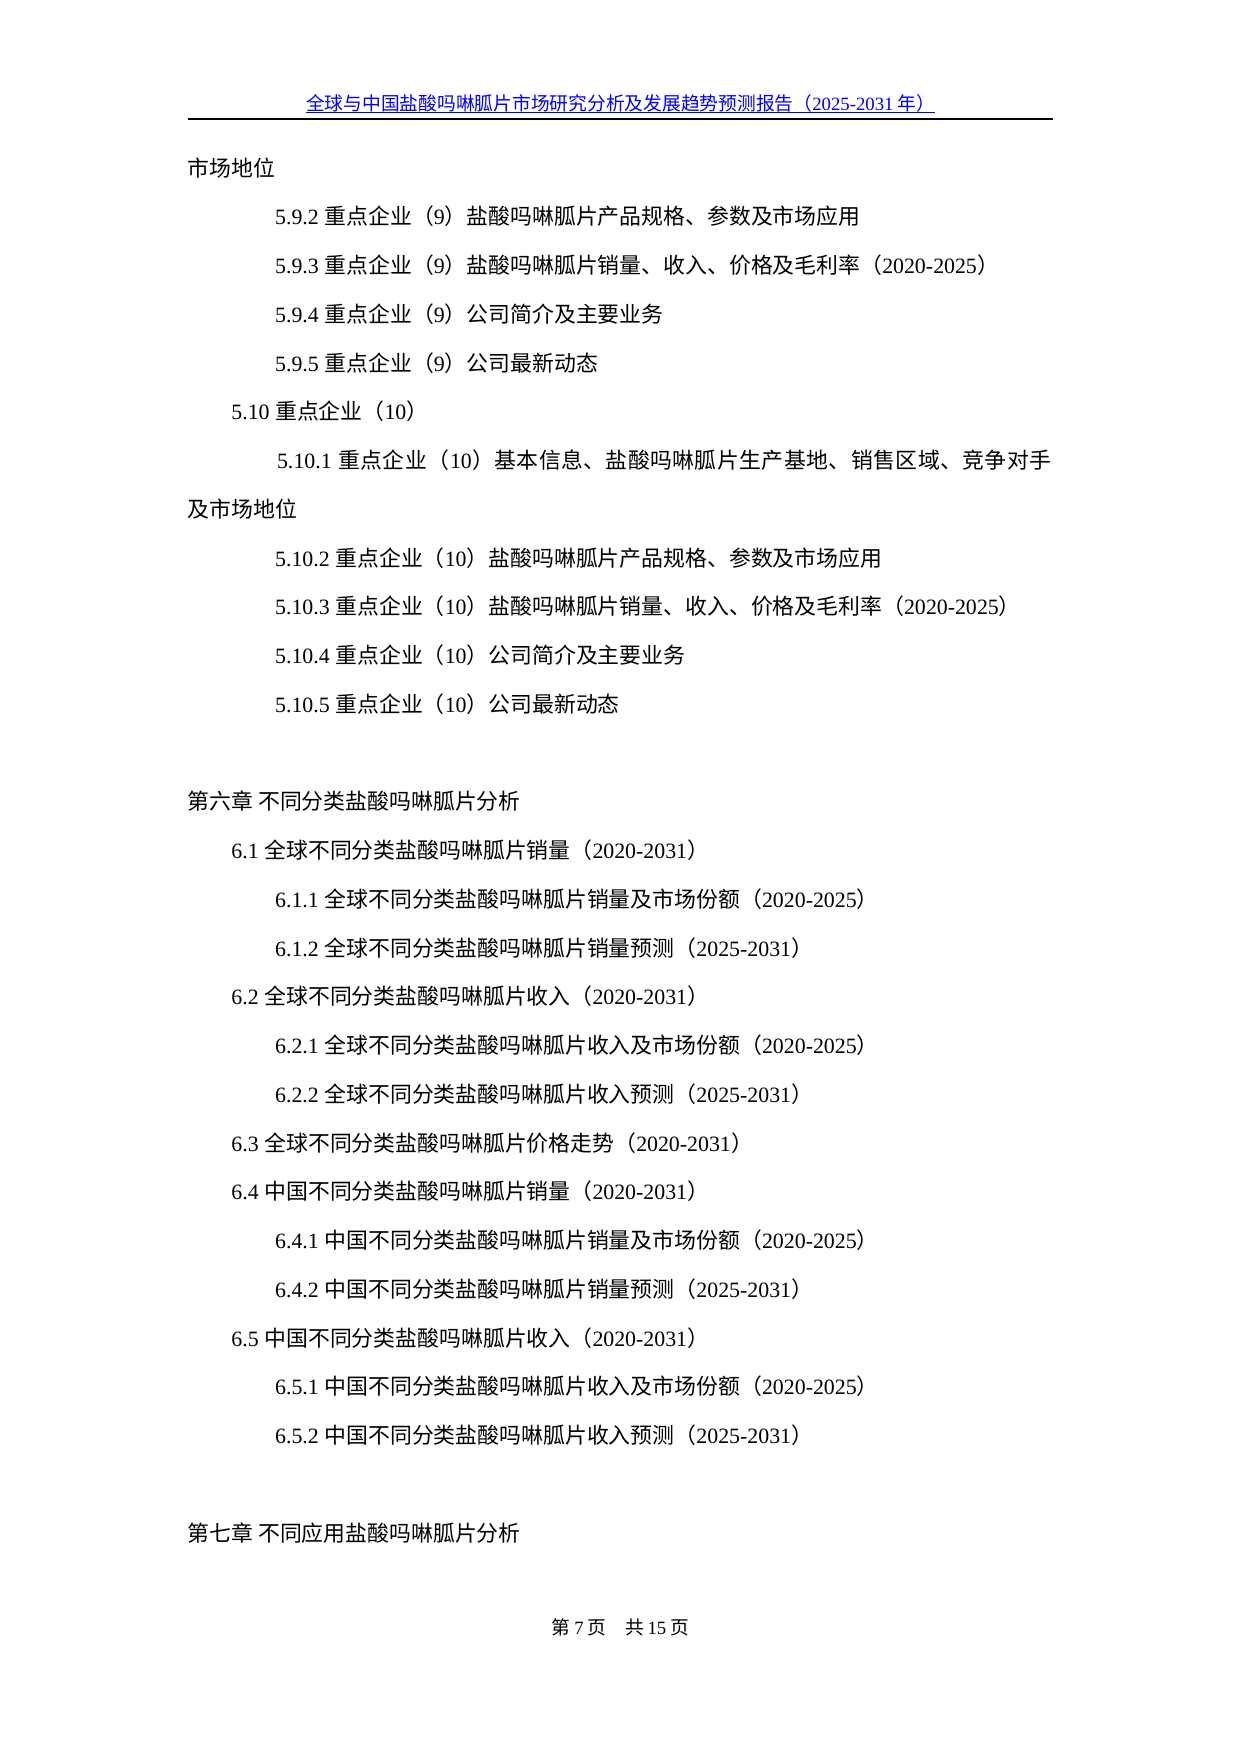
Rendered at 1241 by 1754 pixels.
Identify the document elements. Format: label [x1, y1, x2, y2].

text [187, 150, 1053, 1548]
